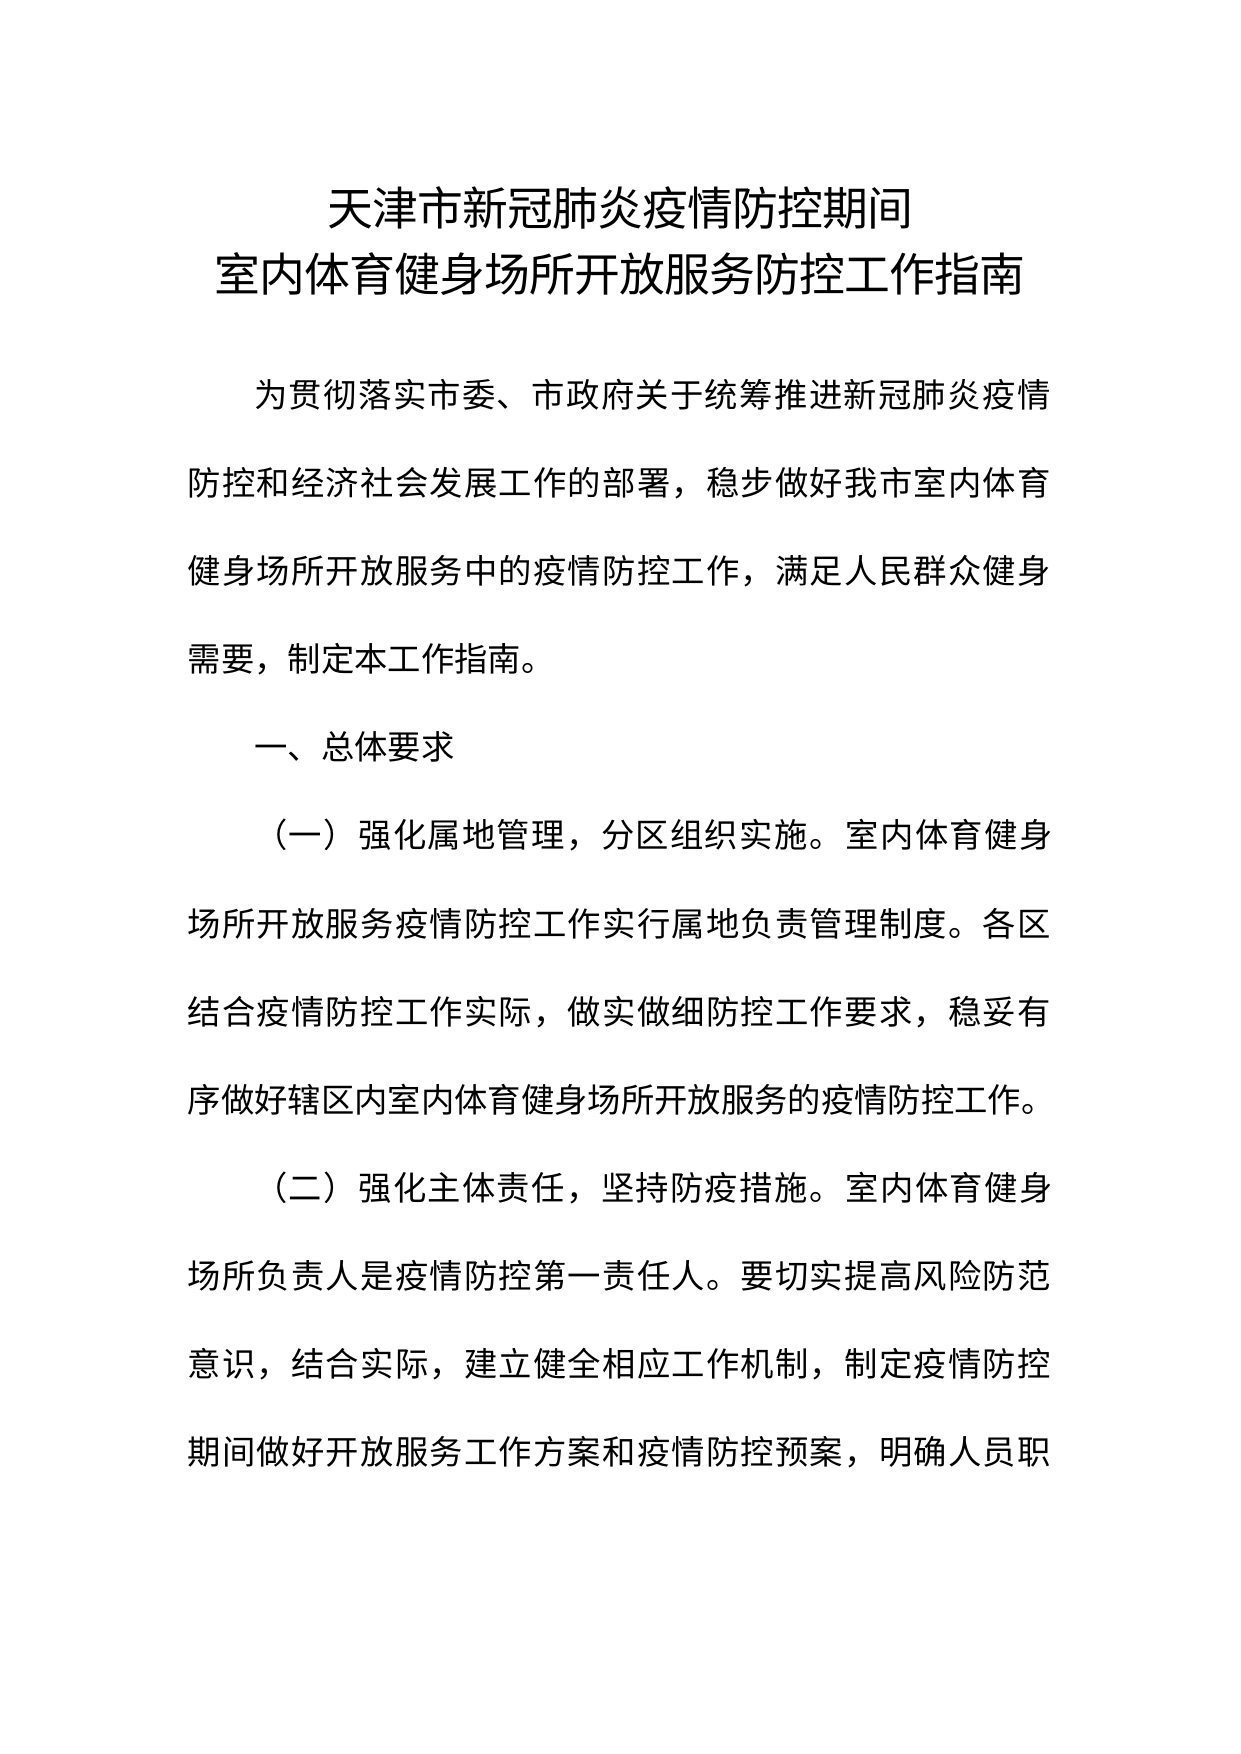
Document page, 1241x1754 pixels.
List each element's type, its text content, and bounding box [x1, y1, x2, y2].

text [187, 1142, 1053, 1494]
text 为贯彻落实市委、市政府关于统筹推进新冠肺炎疫情防控和经济社会发展工作的部署，稳步做好我市室内体育健身场所开放服务中的疫情防控工作，满足人民群众健身需要，制定本工作指南。 [187, 349, 1053, 701]
text 一、总体要求 [187, 701, 1053, 789]
text （一）强化属地管理，分区组织实施。室内体育健身场所开放服务疫情防控工作实行属地负责管理制度。各区结合疫情防控工作实际，做实做细防控工作要求，稳妥有序做好辖区内室内体育健身场所开放服务的疫情防控工作。 [187, 789, 1053, 1142]
text 室内体育健身场所开放服务防控工作指南 [187, 238, 1053, 305]
text 天津市新冠肺炎疫情防控期间 [187, 172, 1053, 238]
